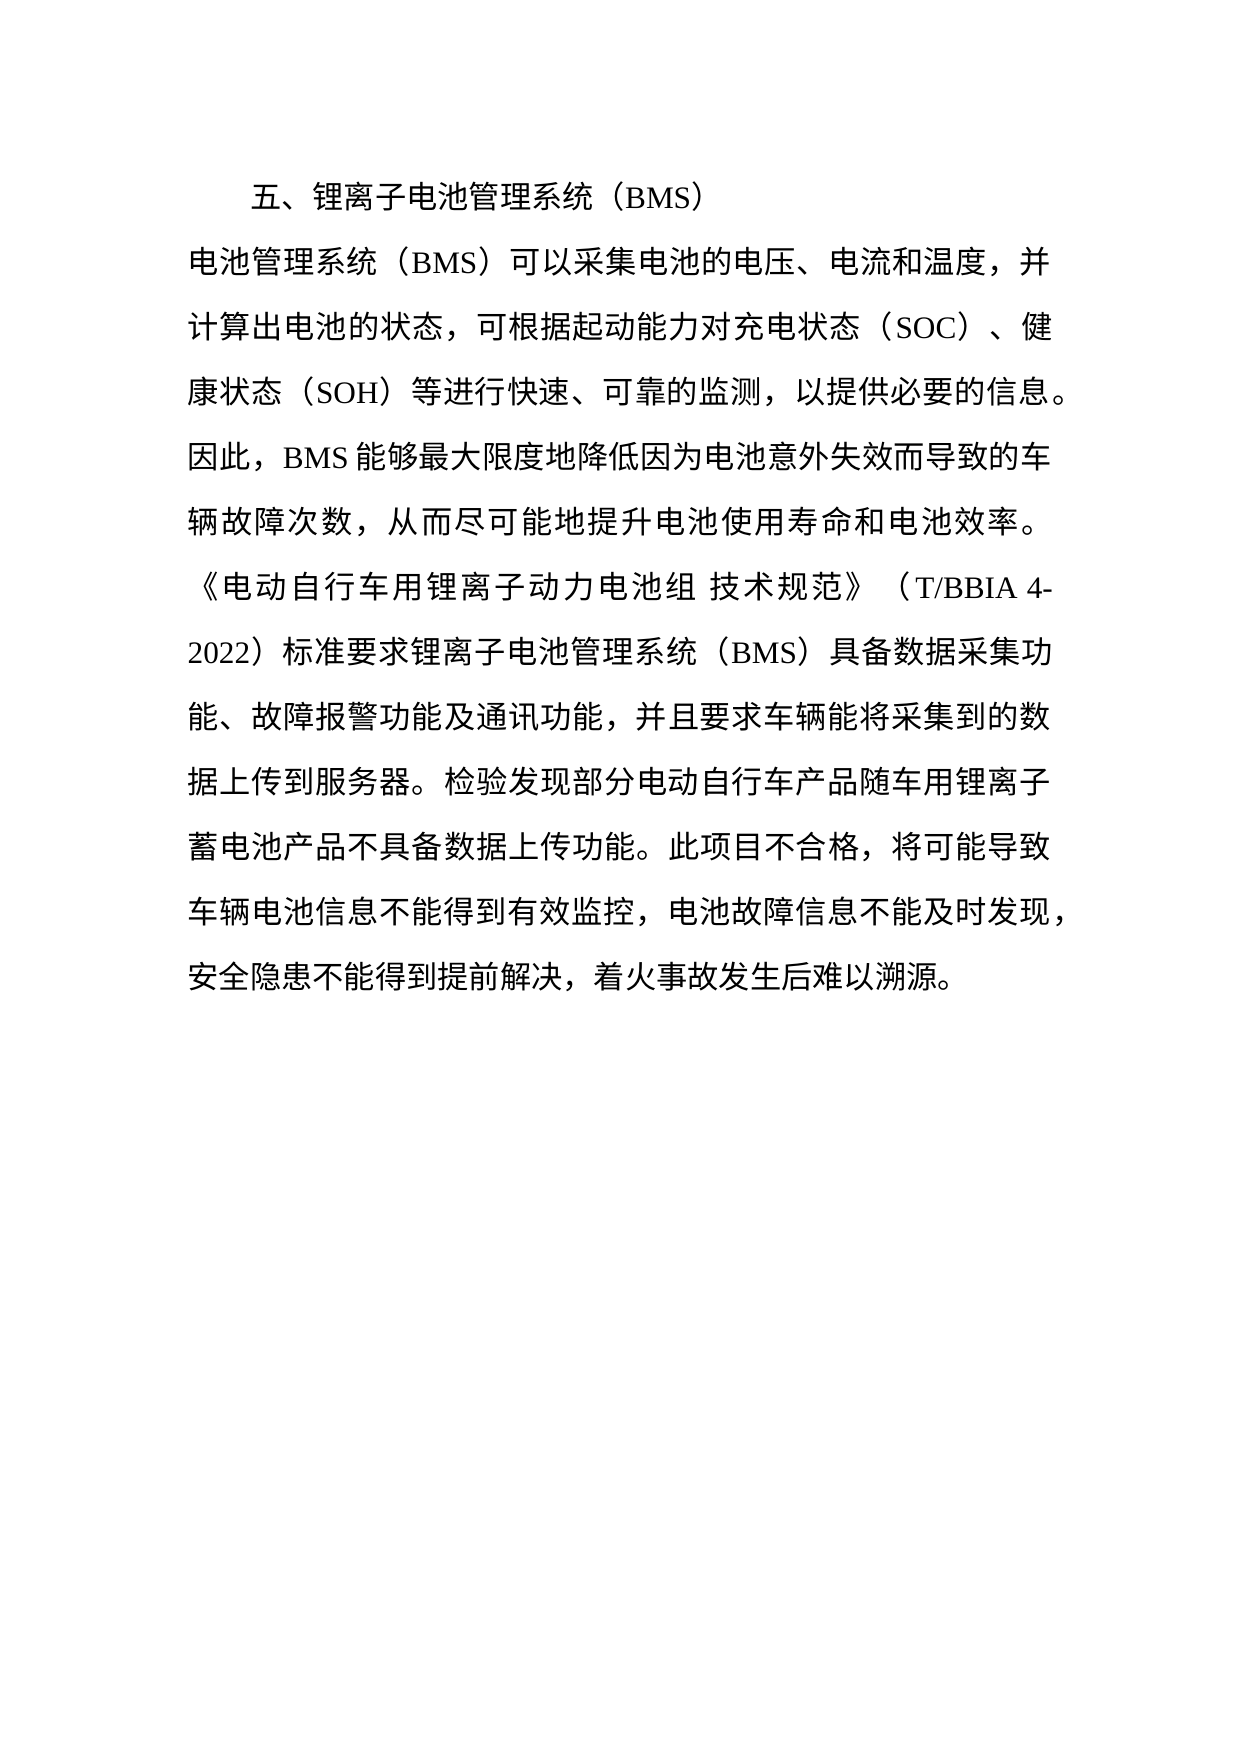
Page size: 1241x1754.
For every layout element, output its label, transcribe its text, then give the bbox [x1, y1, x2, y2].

text 五、锂离子电池管理系统（BMS） [187, 162, 1053, 227]
text 电池管理系统（BMS）可以采集电池的电压、电流和温度，并计算出电池的状态，可根据起动能力对充电状态（SOC）、健康状态（SOH）等进行快速、可靠的监测，以提供必要的信息。因此，BMS能够最大限度地降低因为电池意外失效而导致的车辆故障次数，从而尽可能地提升电池使用寿命和电池效率。《电动自行车用锂离子动力电池组 技术规范》（T/BBIA 4-2022）标准要求锂离子电池管理系统（BMS）具备数据采集功能、故障报警功能及通讯功能，并且要求车辆能将采集到的数据上传到服务器。检验发现部分电动自行车产品随车用锂离子蓄电池产品不具备数据上传功能。此项目不合格，将可能导致车辆电池信息不能得到有效监控，电池故障信息不能及时发现，安全隐患不能得到提前解决，着火事故发生后难以溯源。 [187, 227, 1053, 1007]
